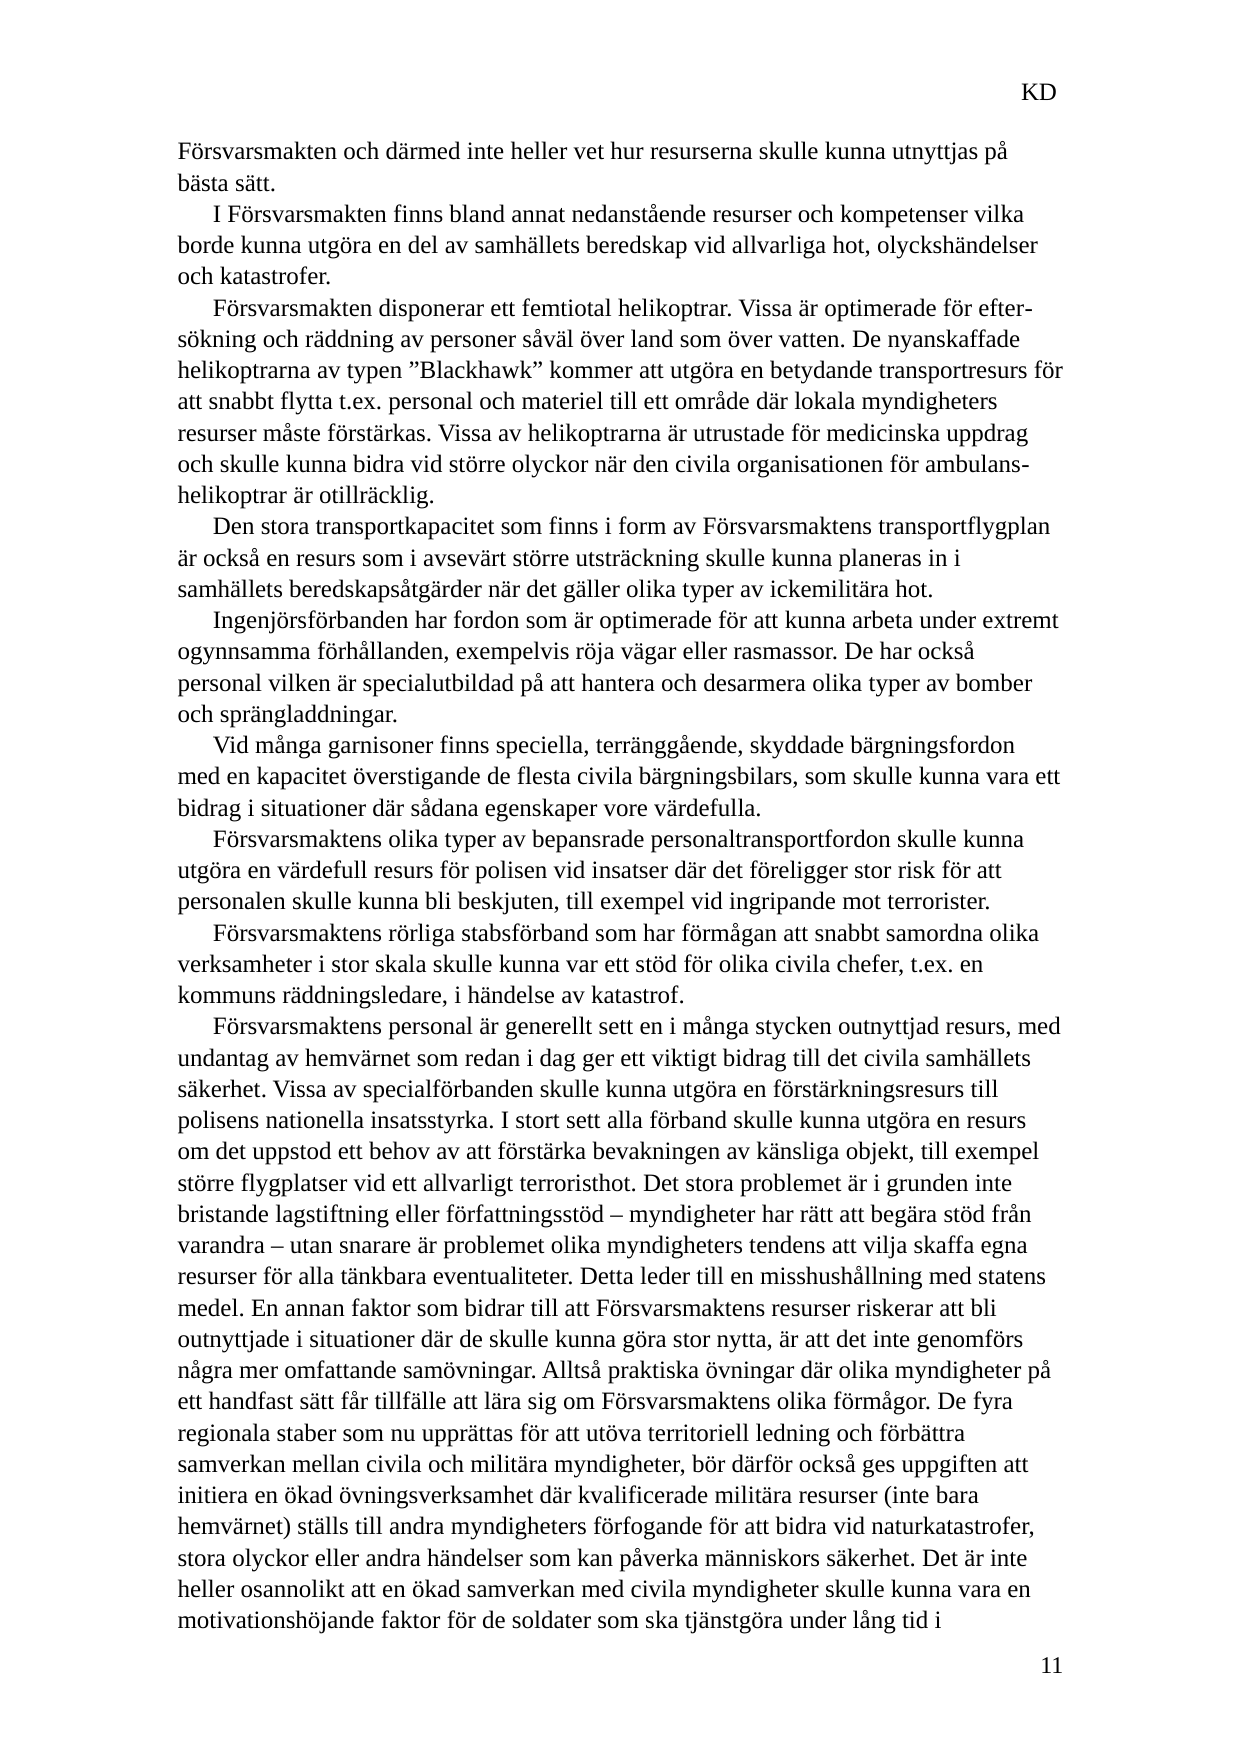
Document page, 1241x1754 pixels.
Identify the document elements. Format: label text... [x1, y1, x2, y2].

text Vid många garnisoner finns speciella, terränggående, skyddade bärgningsfordon med en kapacitet överstigande de flesta civila bärgningsbilars, som skulle kunna vara ett bidrag i situationer där sådana egenskaper vore värdefulla. [177, 728, 1063, 821]
text Ingenjörsförbanden har fordon som är optimerade för att kunna arbeta under extremt ogynnsamma förhållanden, exempelvis röja vägar eller rasmassor. De har också personal vilken är specialutbildad på att hantera och desarmera olika typer av bomber och sprängladdningar. [177, 603, 1063, 728]
text Försvarsmaktens rörliga stabsförband som har förmågan att snabbt samordna olika verksamheter i stor skala skulle kunna var ett stöd för olika civila chefer, t.ex. en kommuns räddningsledare, i händelse av katastrof. [177, 915, 1063, 1009]
text Den stora transportkapacitet som finns i form av Försvarsmaktens transportflygplan är också en resurs som i avsevärt större utsträckning skulle kunna planeras in i samhällets beredskapsåtgärder när det gäller olika typer av ickemilitära hot. [177, 509, 1063, 603]
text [177, 134, 1063, 196]
text Försvarsmaktens olika typer av bepansrade personaltransportfordon skulle kunna utgöra en värdefull resurs för polisen vid insatser där det föreligger stor risk för att personalen skulle kunna bli beskjuten, till exempel vid ingripande mot terrorister. [177, 821, 1063, 915]
text I Försvarsmakten finns bland annat nedanstående resurser och kompetenser vilka borde kunna utgöra en del av samhällets beredskap vid allvarliga hot, olyckshändelser och katastrofer. [177, 196, 1063, 290]
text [177, 1009, 1063, 1634]
text Försvarsmakten disponerar ett femtiotal helikoptrar. Vissa är optimerade för eftersökning och räddning av personer såväl över land som över vatten. De nyanskaffade helikoptrarna av typen ”Blackhawk” kommer att utgöra en betydande transportresurs för att snabbt flytta t.ex. personal och materiel till ett område där lokala myndigheters resurser måste förstärkas. Vissa av helikoptrarna är utrustade för medicinska uppdrag och skulle kunna bidra vid större olyckor när den civila organisationen för ambulanshelikoptrar är otillräcklig. [177, 290, 1063, 509]
